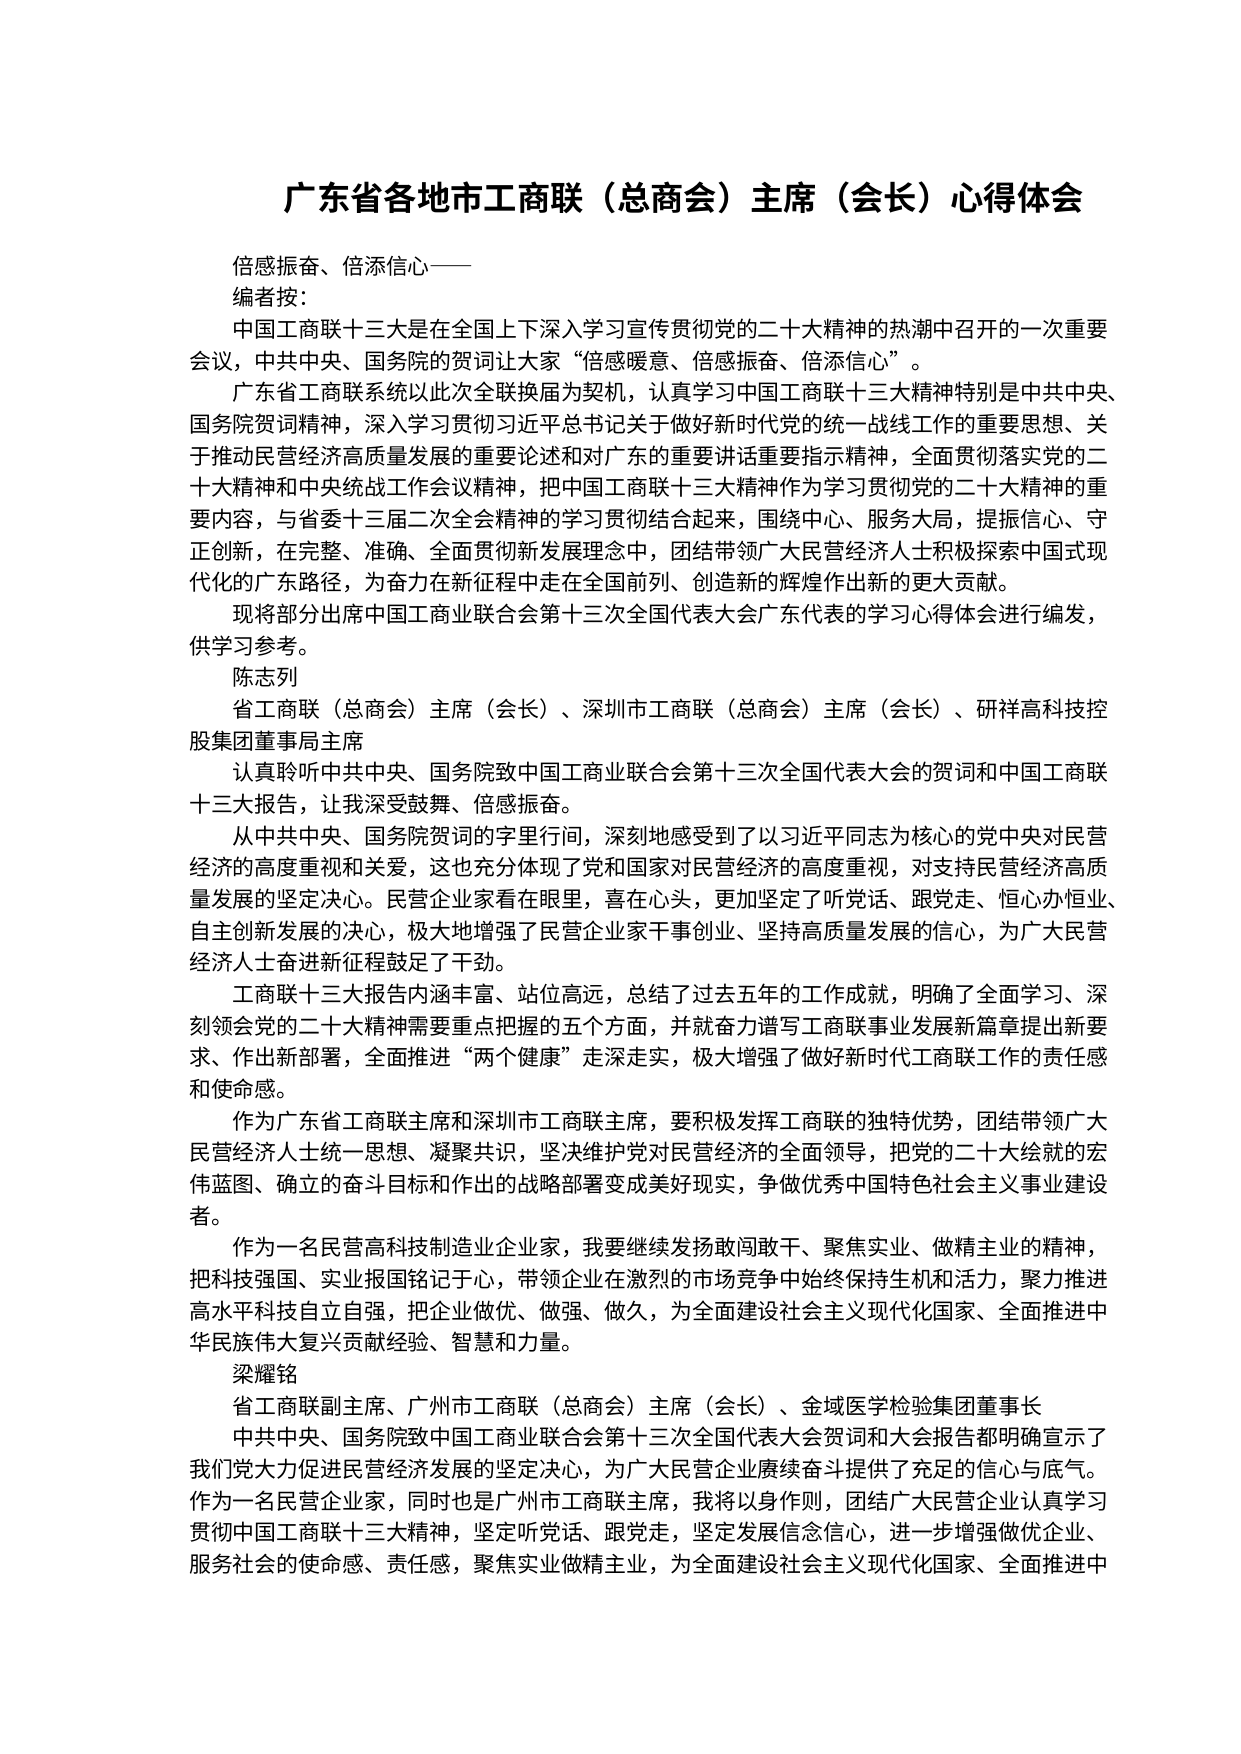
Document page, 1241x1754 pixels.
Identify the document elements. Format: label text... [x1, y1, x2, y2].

text 工商联十三大报告内涵丰富、站位高远，总结了过去五年的工作成就，明确了全面学习、深刻领会党的二十大精神需要重点把握的五个方面，并就奋力谱写工商联事业发展新篇章提出新要求、作出新部署，全面推进“两个健康”走深走实，极大增强了做好新时代工商联工作的责任感和使命感。 [189, 977, 1111, 1104]
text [189, 1420, 1111, 1579]
text 作为广东省工商联主席和深圳市工商联主席，要积极发挥工商联的独特优势，团结带领广大民营经济人士统一思想、凝聚共识，坚决维护党对民营经济的全面领导，把党的二十大绘就的宏伟蓝图、确立的奋斗目标和作出的战略部署变成美好现实，争做优秀中国特色社会主义事业建设者。 [189, 1104, 1111, 1230]
text 倍感振奋、倍添信心—— [189, 249, 1111, 280]
text 广东省工商联系统以此次全联换届为契机，认真学习中国工商联十三大精神特别是中共中央、国务院贺词精神，深入学习贯彻习近平总书记关于做好新时代党的统一战线工作的重要思想、关于推动民营经济高质量发展的重要论述和对广东的重要讲话重要指示精神，全面贯彻落实党的二十大精神和中央统战工作会议精神，把中国工商联十三大精神作为学习贯彻党的二十大精神的重要内容，与省委十三届二次全会精神的学习贯彻结合起来，围绕中心、服务大局，提振信心、守正创新，在完整、准确、全面贯彻新发展理念中，团结带领广大民营经济人士积极探索中国式现代化的广东路径，为奋力在新征程中走在全国前列、创造新的辉煌作出新的更大贡献。 [189, 375, 1111, 597]
text 现将部分出席中国工商业联合会第十三次全国代表大会广东代表的学习心得体会进行编发，供学习参考。 [189, 597, 1111, 660]
text 省工商联（总商会）主席（会长）、深圳市工商联（总商会）主席（会长）、研祥高科技控股集团董事局主席 [189, 692, 1111, 755]
text 省工商联副主席、广州市工商联（总商会）主席（会长）、金域医学检验集团董事长 [189, 1389, 1111, 1420]
text 陈志列 [189, 660, 1111, 692]
text 中国工商联十三大是在全国上下深入学习宣传贯彻党的二十大精神的热潮中召开的一次重要会议，中共中央、国务院的贺词让大家“倍感暖意、倍感振奋、倍添信心”。 [189, 312, 1111, 375]
text 作为一名民营高科技制造业企业家，我要继续发扬敢闯敢干、聚焦实业、做精主业的精神，把科技强国、实业报国铭记于心，带领企业在激烈的市场竞争中始终保持生机和活力，聚力推进高水平科技自立自强，把企业做优、做强、做久，为全面建设社会主义现代化国家、全面推进中华民族伟大复兴贡献经验、智慧和力量。 [189, 1230, 1111, 1357]
subtitle 广东省各地市工商联（总商会）主席（会长）心得体会 [189, 171, 1111, 219]
text 认真聆听中共中央、国务院致中国工商业联合会第十三次全国代表大会的贺词和中国工商联十三大报告，让我深受鼓舞、倍感振奋。 [189, 755, 1111, 819]
text 梁耀铭 [189, 1357, 1111, 1389]
text 编者按： [189, 280, 1111, 312]
text 从中共中央、国务院贺词的字里行间，深刻地感受到了以习近平同志为核心的党中央对民营经济的高度重视和关爱，这也充分体现了党和国家对民营经济的高度重视，对支持民营经济高质量发展的坚定决心。民营企业家看在眼里，喜在心头，更加坚定了听党话、跟党走、恒心办恒业、自主创新发展的决心，极大地增强了民营企业家干事创业、坚持高质量发展的信心，为广大民营经济人士奋进新征程鼓足了干劲。 [189, 819, 1111, 977]
